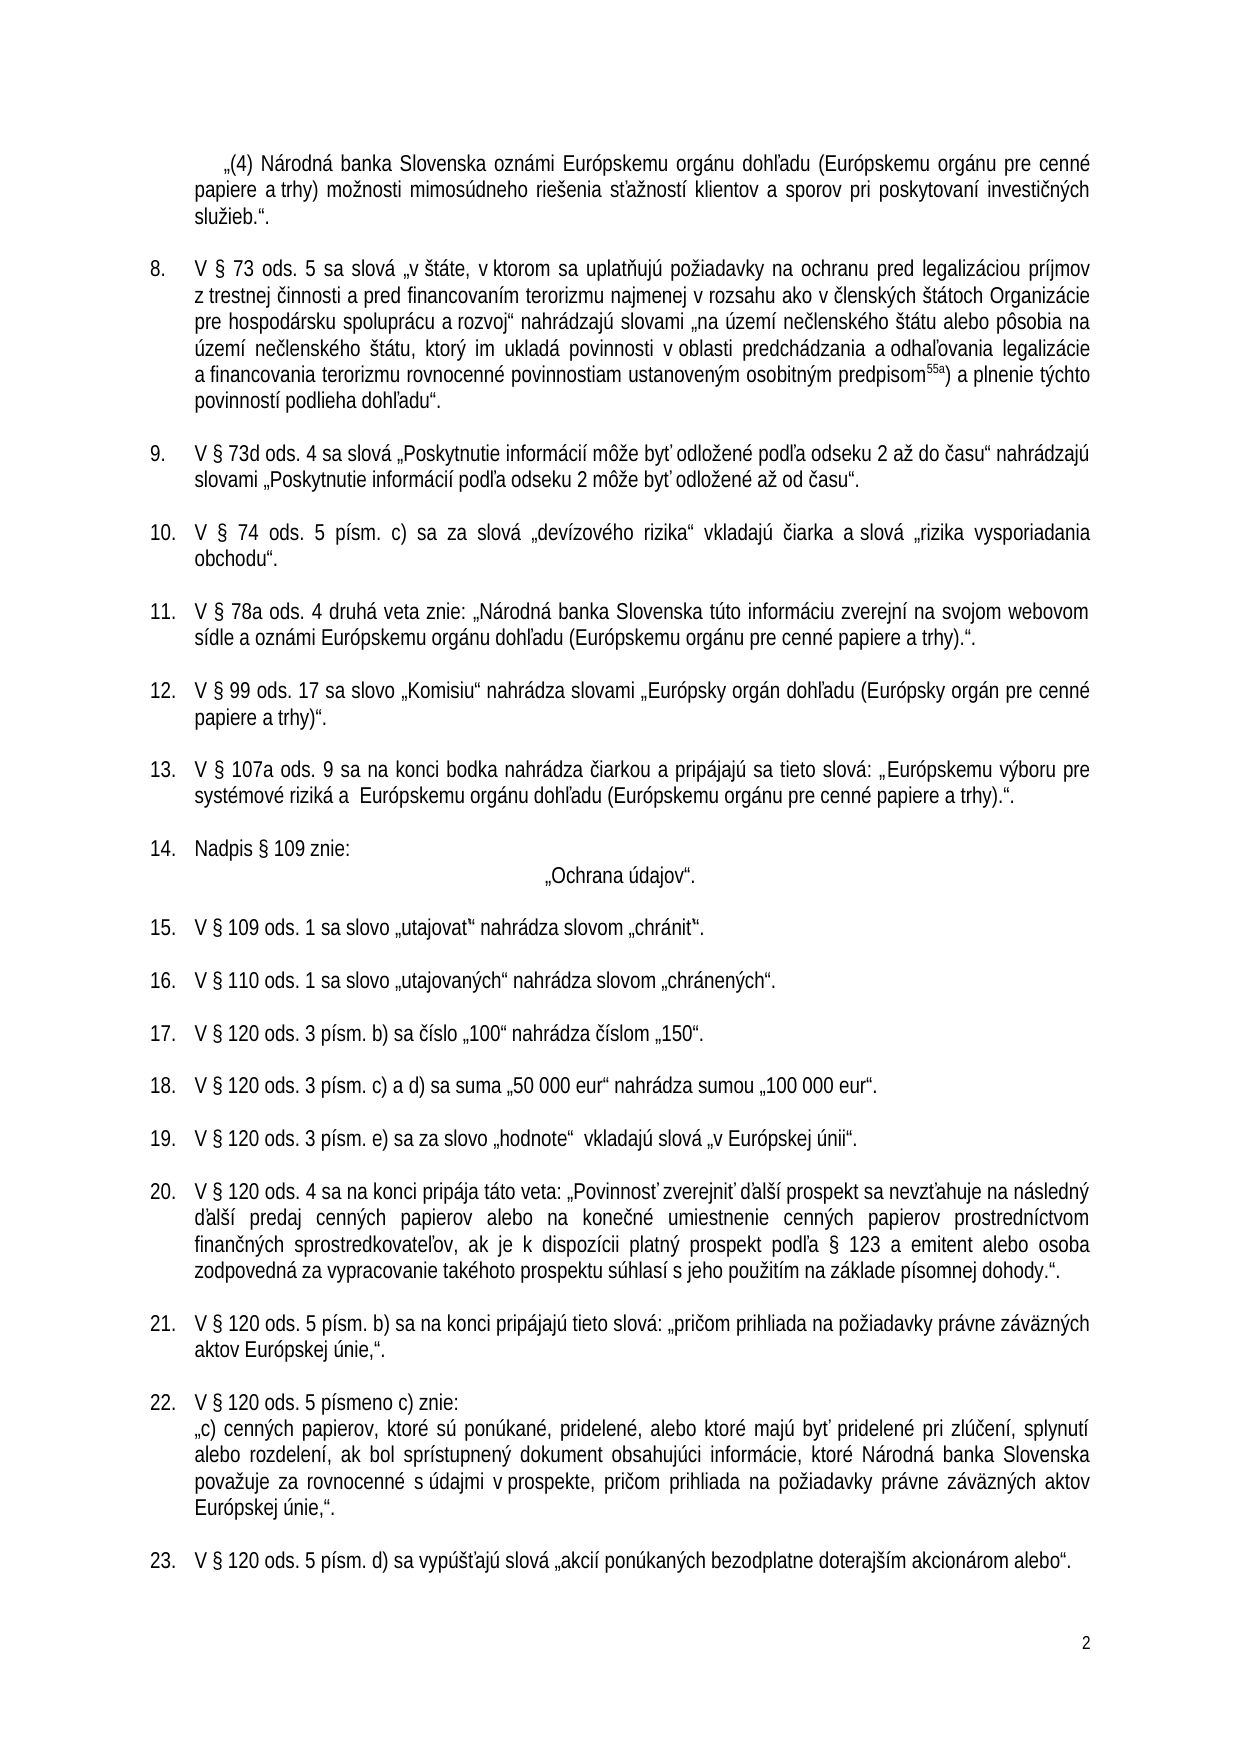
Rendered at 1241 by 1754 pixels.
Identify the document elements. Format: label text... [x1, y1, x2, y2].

text V § 73 ods. 5 sa slová „v štáte, v ktorom sa uplatňujú požiadavky na ochranu pred legalizáciou príjmov z trestnej činnosti a pred financovaním terorizmu najmenej v rozsahu ako v členských štátoch Organizácie pre hospodársku spoluprácu a rozvoj“ nahrádzajú slovami „na území nečlenského štátu alebo pôsobia na území nečlenského štátu, ktorý im ukladá povinnosti v oblasti predchádzania a odhaľovania legalizácie a financovania terorizmu rovnocenné povinnostiam ustanoveným osobitným predpisom55a) a plnenie týchto povinností podlieha dohľadu“. [150, 255, 1090, 413]
text V § 109 ods. 1 sa slovo „utajovať“ nahrádza slovom „chrániť“. [150, 914, 1090, 941]
list V § 120 ods. 5 písm. b) sa na konci pripájajú tieto slová: „pričom prihliada na požiadavky právne záväzných aktov Európskej únie,“. [150, 1309, 1090, 1362]
list V § 120 ods. 3 písm. b) sa číslo „100“ nahrádza číslom „150“. [150, 1020, 1090, 1046]
list V § 120 ods. 3 písm. e) sa za slovo „hodnote“ vkladajú slová „v Európskej únii“. [150, 1125, 1090, 1151]
list V § 120 ods. 4 sa na konci pripája táto veta: „Povinnosť zverejniť ďalší prospekt sa nevzťahuje na následný ďalší predaj cenných papierov alebo na konečné umiestnenie cenných papierov prostredníctvom finančných sprostredkovateľov, ak je k dispozícii platný prospekt podľa § 123 a emitent alebo osoba zodpovedná za vypracovanie takéhoto prospektu súhlasí s jeho použitím na základe písomnej dohody.“. [150, 1178, 1090, 1283]
list V § 120 ods. 3 písm. c) a d) sa suma „50 000 eur“ nahrádza sumou „100 000 eur“. [150, 1072, 1090, 1099]
list V § 107a ods. 9 sa na konci bodka nahrádza čiarkou a pripájajú sa tieto slová: „Európskemu výboru pre systémové riziká a Európskemu orgánu dohľadu (Európskemu orgánu pre cenné papiere a trhy).“. [150, 756, 1090, 809]
text „Ochrana údajov“. [150, 862, 1090, 888]
list V § 99 ods. 17 sa slovo „Komisiu“ nahrádza slovami „Európsky orgán dohľadu (Európsky orgán pre cenné papiere a trhy)“. [150, 677, 1090, 730]
text V § 110 ods. 1 sa slovo „utajovaných“ nahrádza slovom „chránených“. [150, 967, 1090, 993]
list Nadpis § 109 znie: [150, 835, 1090, 862]
list V § 120 ods. 5 písmeno c) znie: [150, 1389, 1090, 1415]
list V § 120 ods. 5 písm. d) sa vypúšťajú slová „akcií ponúkaných bezodplatne doterajším akcionárom alebo“. [150, 1547, 1090, 1573]
text V § 74 ods. 5 písm. c) sa za slová „devízového rizika“ vkladajú čiarka a slová „rizika vysporiadania obchodu“. [150, 519, 1090, 572]
list V § 78a ods. 4 druhá veta znie: „Národná banka Slovenska túto informáciu zverejní na svojom webovom sídle a oznámi Európskemu orgánu dohľadu (Európskemu orgánu pre cenné papiere a trhy).“. [150, 598, 1090, 651]
text „c) cenných papierov, ktoré sú ponúkané, pridelené, alebo ktoré majú byť pridelené pri zlúčení, splynutí alebo rozdelení, ak bol sprístupnený dokument obsahujúci informácie, ktoré Národná banka Slovenska považuje za rovnocenné s údajmi v prospekte, pričom prihliada na požiadavky právne záväzných aktov Európskej únie,“. [194, 1415, 1090, 1520]
text V § 73d ods. 4 sa slová „Poskytnutie informácií môže byť odložené podľa odseku 2 až do času“ nahrádzajú slovami „Poskytnutie informácií podľa odseku 2 môže byť odložené až od času“. [150, 440, 1090, 493]
text „(4) Národná banka Slovenska oznámi Európskemu orgánu dohľadu (Európskemu orgánu pre cenné papiere a trhy) možnosti mimosúdneho riešenia sťažností klientov a sporov pri poskytovaní investičných služieb.“. [150, 150, 1090, 229]
